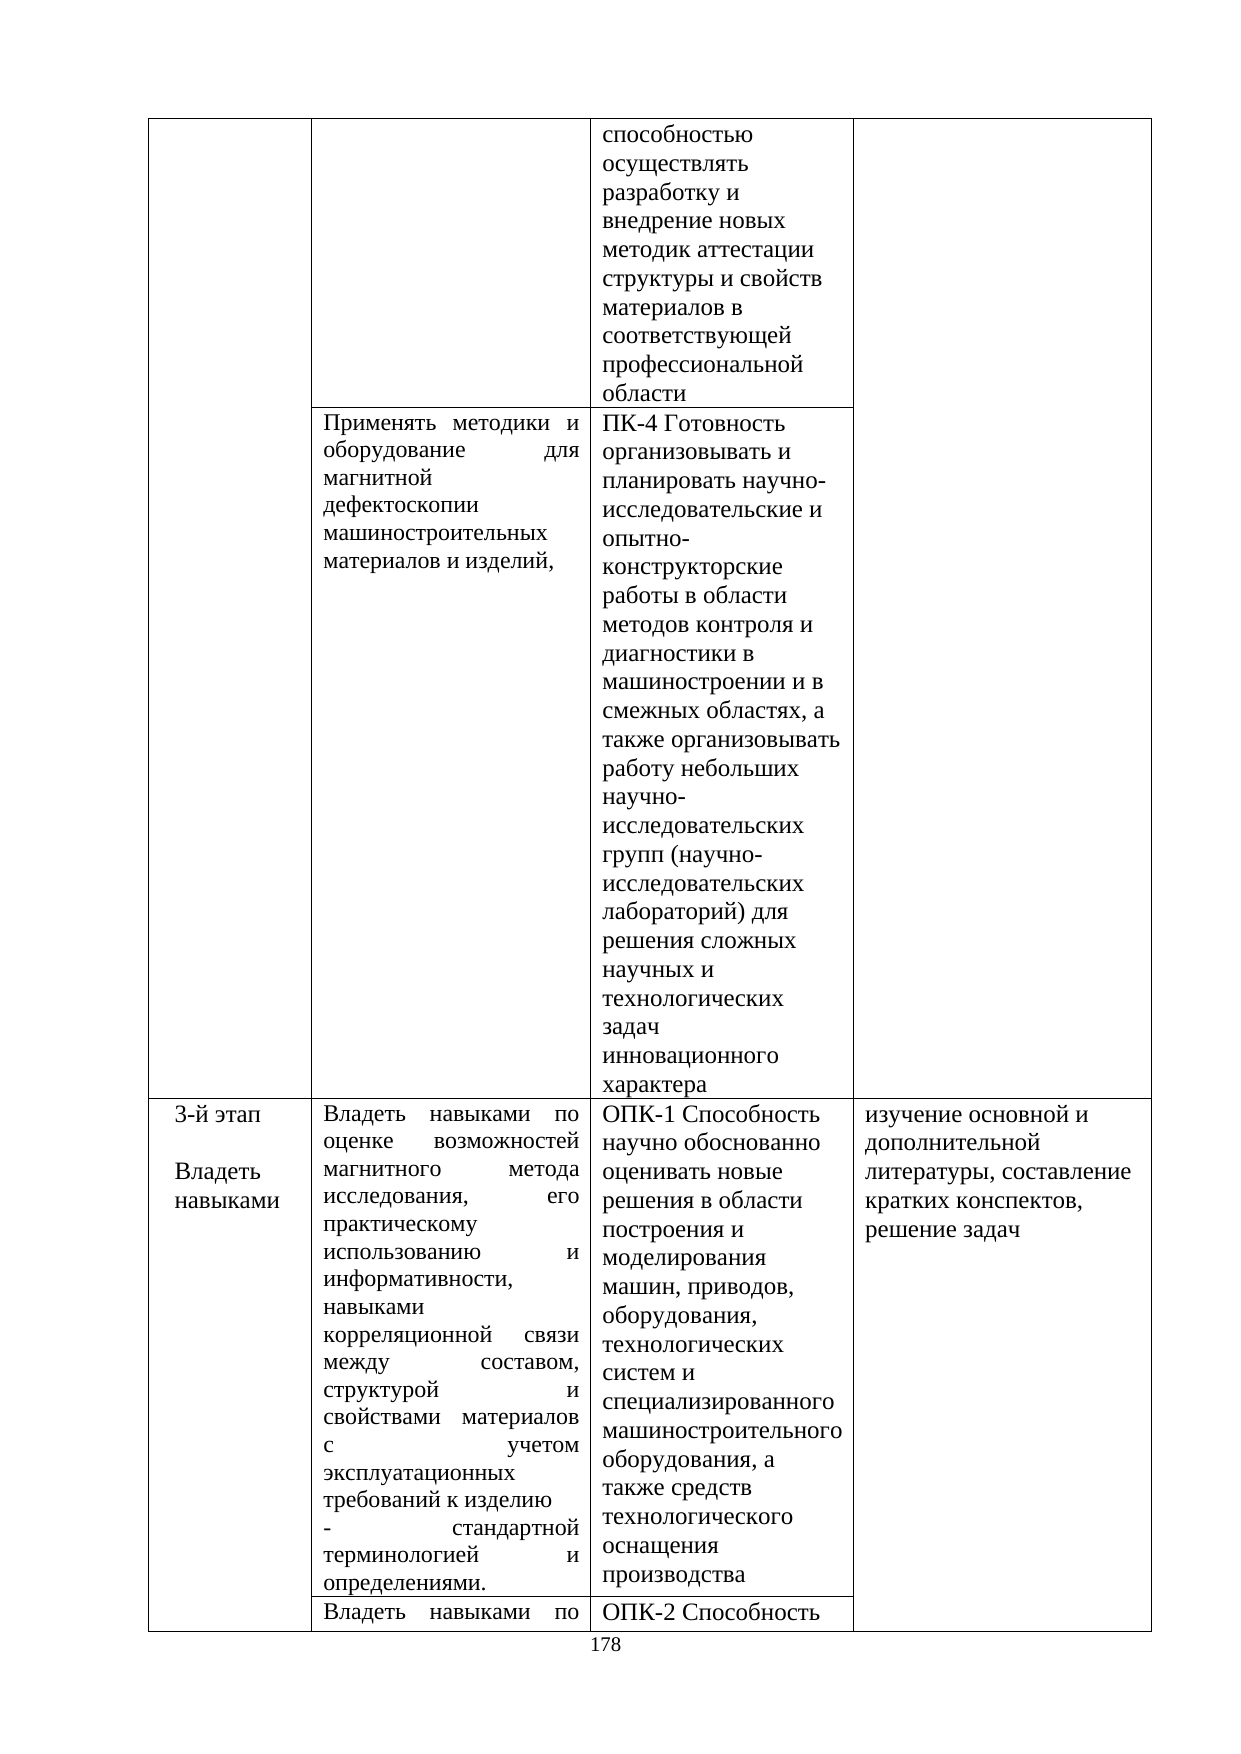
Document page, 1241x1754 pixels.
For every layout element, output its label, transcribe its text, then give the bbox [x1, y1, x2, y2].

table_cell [591, 119, 853, 407]
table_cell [591, 1597, 853, 1631]
table_cell Применять методики и оборудование для магнитной дефектоскопии машиностроительных материалов и изделий, [312, 408, 590, 1098]
table_cell ОПК-1 Способность научно обоснованно оценивать новые решения в области построения и моделирования машин, приводов, оборудования, технологических систем и специализированного машиностроительного оборудования, а также средств технологического оснащения производства [591, 1099, 853, 1596]
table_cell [312, 119, 590, 407]
table_cell изучение основной и дополнительной литературы, составление кратких конспектов, решение задач [854, 1099, 1151, 1631]
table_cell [312, 1597, 590, 1631]
table_cell ПК-4 Готовность организовывать и планировать научно-исследовательские и опытно-конструкторские работы в области методов контроля и диагностики в машиностроении и в смежных областях, а также организовывать работу небольших научно-исследовательских групп (научно-исследовательских лабораторий) для решения сложных научных и технологических задач инновационного характера [591, 408, 853, 1098]
table_cell 3-й этап Владеть навыками [149, 1099, 311, 1631]
table_cell Владеть навыками по оценке возможностей магнитного метода исследования, его практическому использованию и информативности, навыками корреляционной связи между составом, структурой и свойствами материалов с учетом эксплуатационных требований к изделию - стандартной терминологией и определениями. [312, 1099, 590, 1596]
